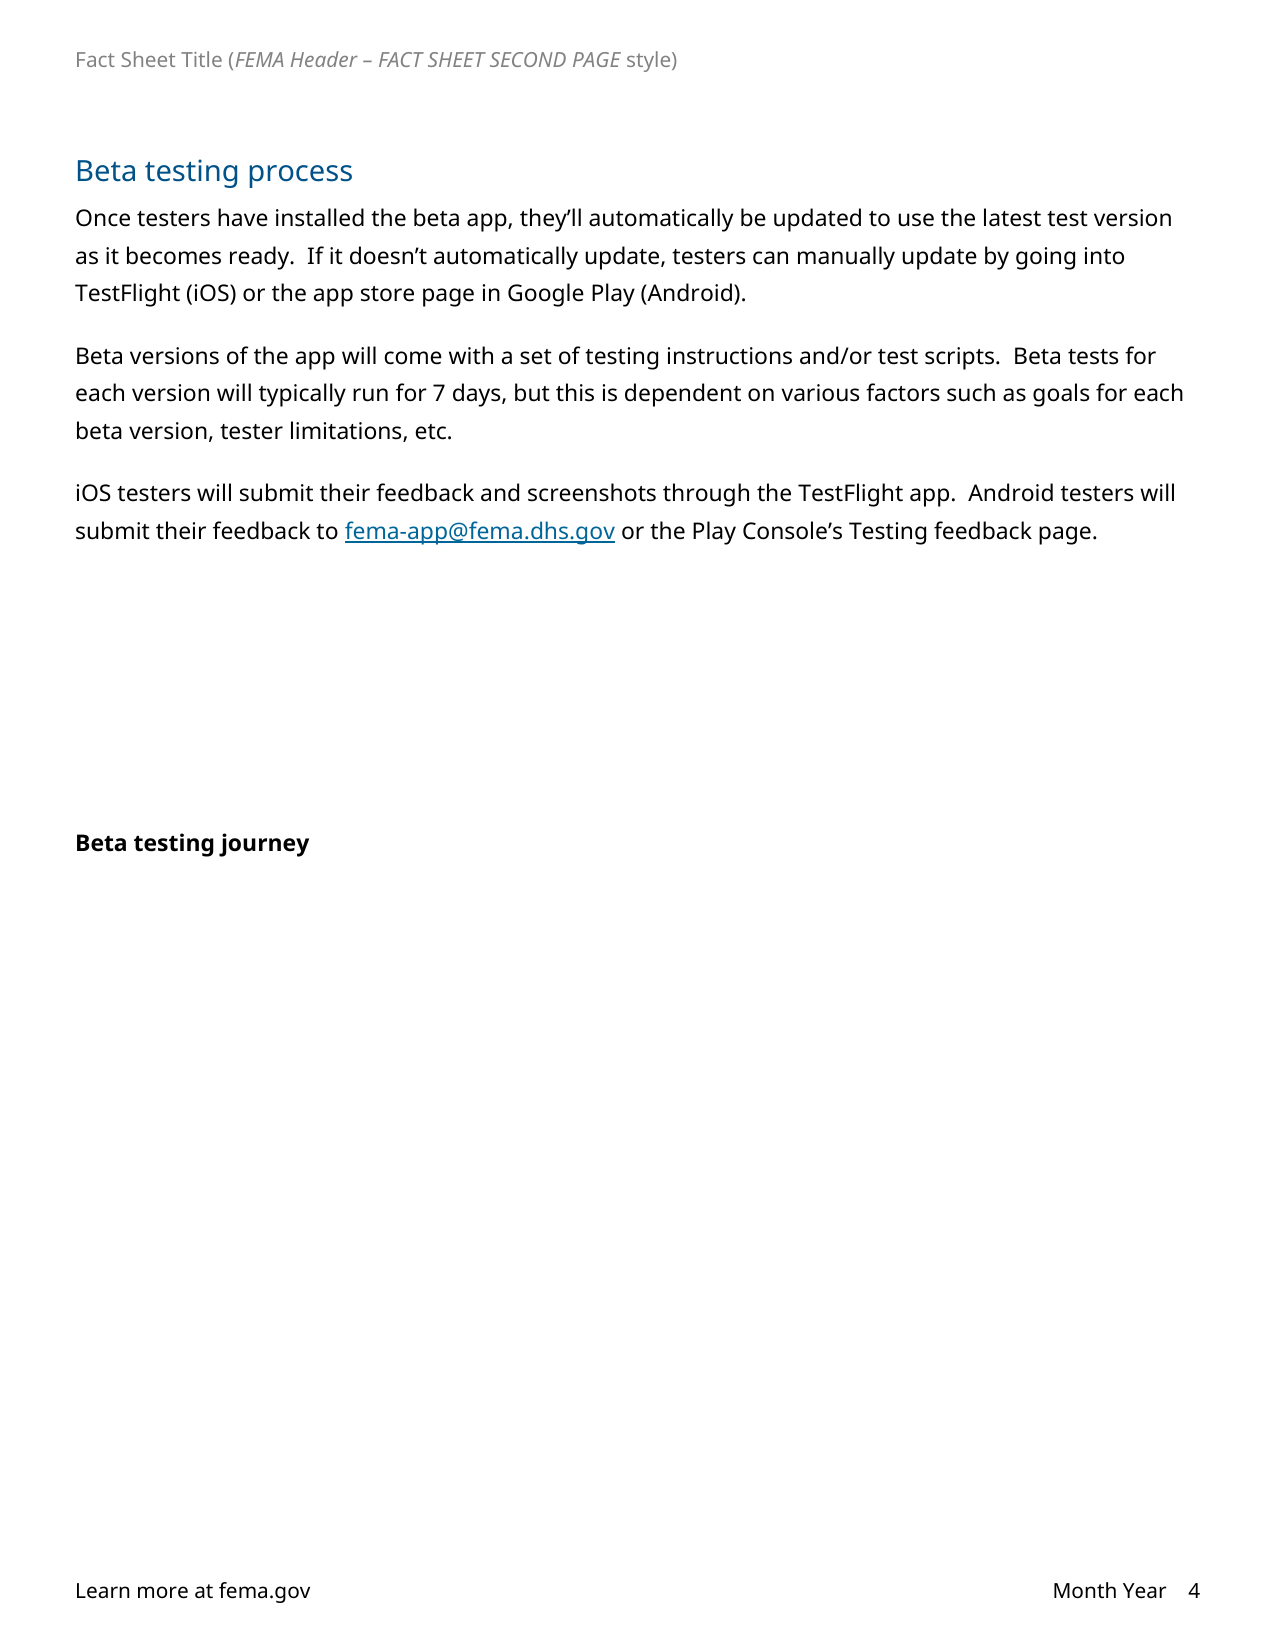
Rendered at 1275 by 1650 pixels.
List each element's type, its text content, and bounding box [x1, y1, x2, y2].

text iOS testers will submit their feedback and screenshots through the TestFlight app. Android testers will submit their feedback to fema-app@fema.dhs.gov or the Play Console’s Testing feedback page. [75, 477, 1200, 546]
subtitle Beta testing process [75, 150, 1200, 190]
text Beta versions of the app will come with a set of testing instructions and/or test scripts. Beta tests for each version will typically run for 7 days, but this is dependent on various factors such as goals for each beta version, tester limitations, etc. [75, 340, 1200, 446]
text Beta testing journey [75, 827, 1200, 858]
text Once testers have installed the beta app, they’ll automatically be updated to use the latest test version as it becomes ready. If it doesn’t automatically update, testers can manually update by going into TestFlight (iOS) or the app store page in Google Play (Android). [75, 202, 1200, 308]
